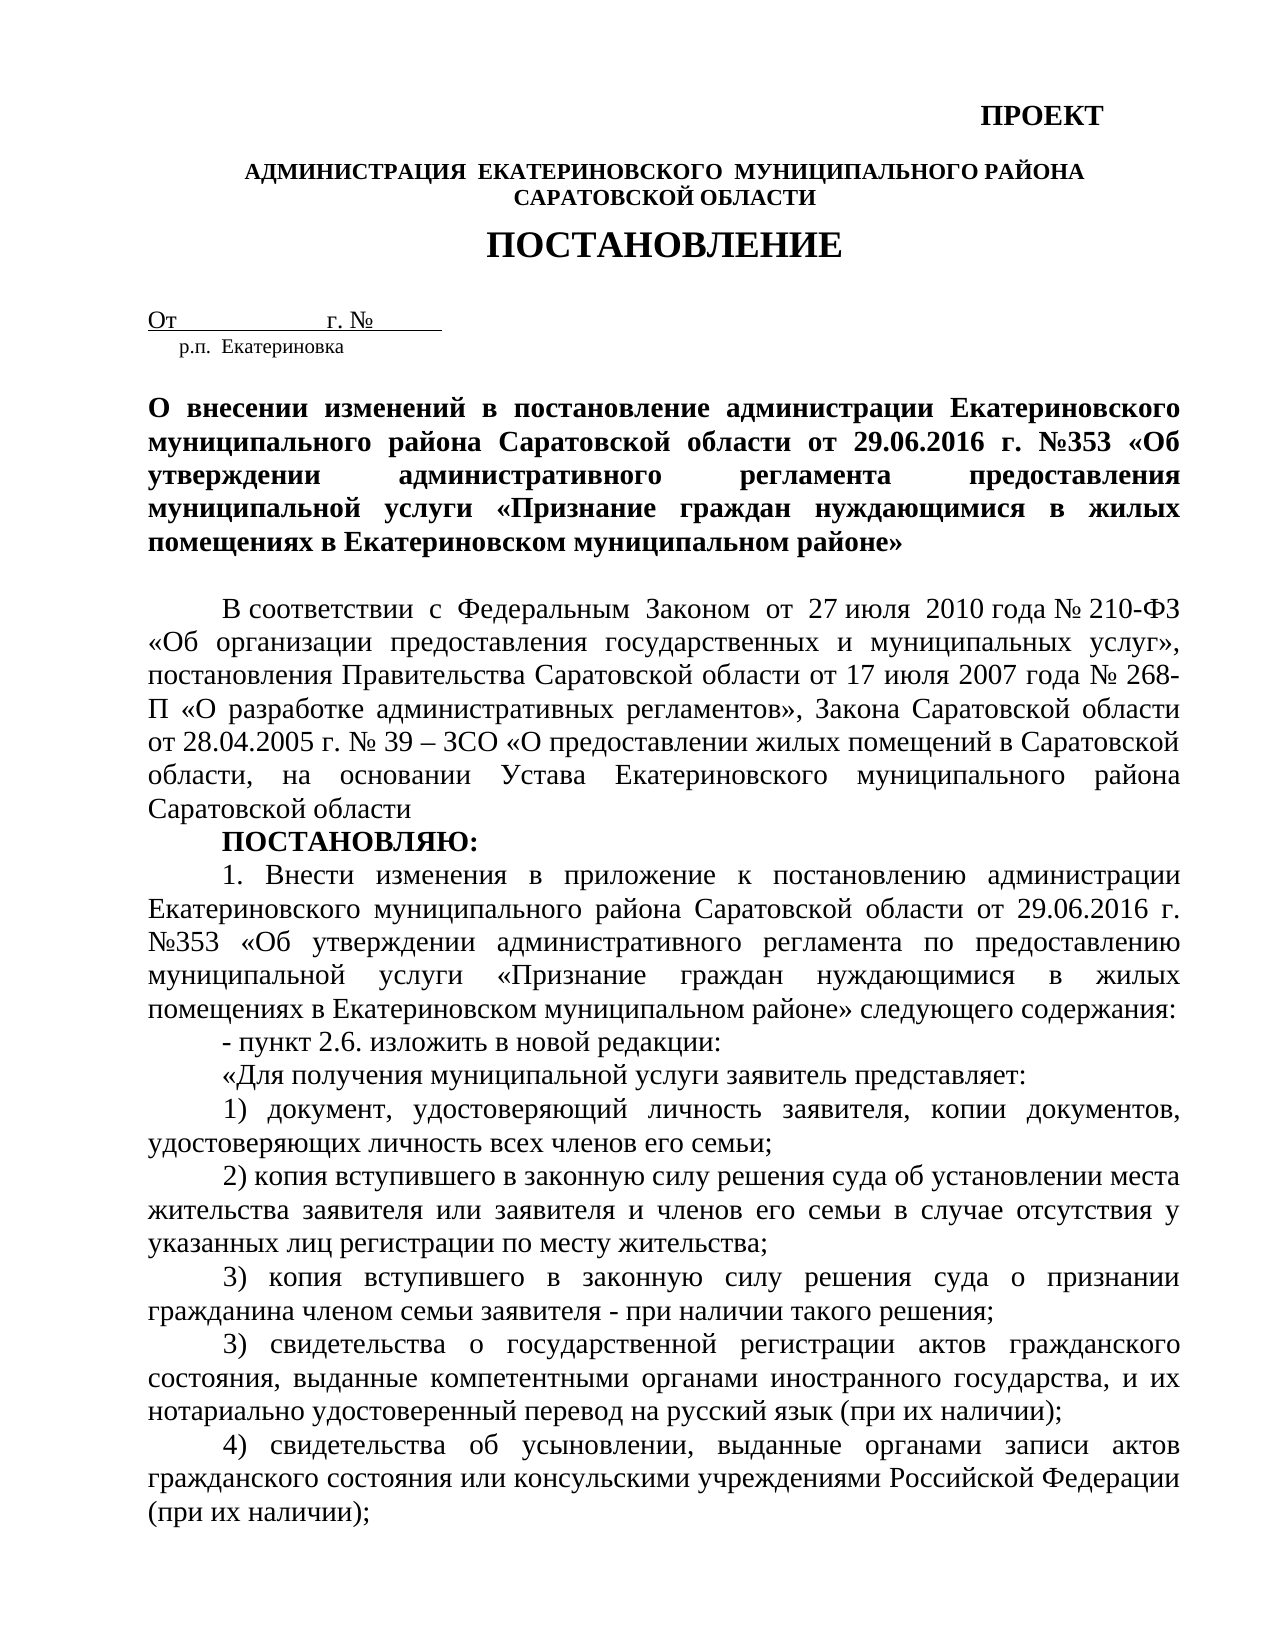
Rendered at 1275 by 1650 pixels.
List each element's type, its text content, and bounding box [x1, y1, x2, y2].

text От г. № [148, 305, 1261, 333]
text ПРОЕКТ [748, 98, 1261, 131]
text 1) документ, удостоверяющий личность заявителя, копии документов, удостоверяющих личность всех членов его семьи; [148, 1091, 1181, 1158]
text «Для получения муниципальной услуги заявитель представляет: [148, 1058, 1181, 1091]
text р.п. Екатериновка [148, 333, 1261, 358]
text 3) свидетельства о государственной регистрации актов гражданского состояния, выданные компетентными органами иностранного государства, и их нотариально удостоверенный перевод на русский язык (при их наличии); [148, 1326, 1181, 1427]
text 1. Внести изменения в приложение к постановлению администрации Екатериновского муниципального района Саратовской области от 29.06.2016 г. №353 «Об утверждении административного регламента по предоставлению муниципальной услуги «Признание граждан нуждающимися в жилых помещениях в Екатериновском муниципальном районе» следующего содержания: [148, 858, 1181, 1025]
text - пункт 2.6. изложить в новой редакции: [148, 1025, 1181, 1058]
text В соответствии с Федеральным Законом от 27 июля 2010 года № 210-ФЗ «Об организации предоставления государственных и муниципальных услуг», постановления Правительства Саратовской области от 17 июля 2007 года № 268-П «О разработке административных регламентов», Закона Саратовской области от 28.04.2005 г. № 39 – ЗСО «О предоставлении жилых помещений в Саратовской области, на основании Устава Екатериновского муниципального района Саратовской области [148, 591, 1181, 825]
text О внесении изменений в постановление администрации Екатериновского муниципального района Саратовской области от 29.06.2016 г. №353 «Об утверждении административного регламента предоставления муниципальной услуги «Признание граждан нуждающимися в жилых помещениях в Екатериновском муниципальном районе» [148, 391, 1181, 558]
text 3) копия вступившего в законную силу решения суда о признании гражданина членом семьи заявителя - при наличии такого решения; [148, 1259, 1181, 1326]
text САРАТОВСКОЙ ОБЛАСТИ [148, 184, 1182, 211]
text АДМИНИСТРАЦИЯ ЕКАТЕРИНОВСКОГО МУНИЦИПАЛЬНОГО РАЙОНА [148, 158, 1182, 184]
text ПОСТАНОВЛЯЮ: [148, 825, 1181, 858]
subtitle ПОСТАНОВЛЕНИЕ [148, 222, 1181, 266]
text 2) копия вступившего в законную силу решения суда об установлении места жительства заявителя или заявителя и членов его семьи в случае отсутствия у указанных лиц регистрации по месту жительства; [148, 1158, 1181, 1259]
text 4) свидетельства об усыновлении, выданные органами записи актов гражданского состояния или консульскими учреждениями Российской Федерации (при их наличии); [148, 1427, 1181, 1527]
